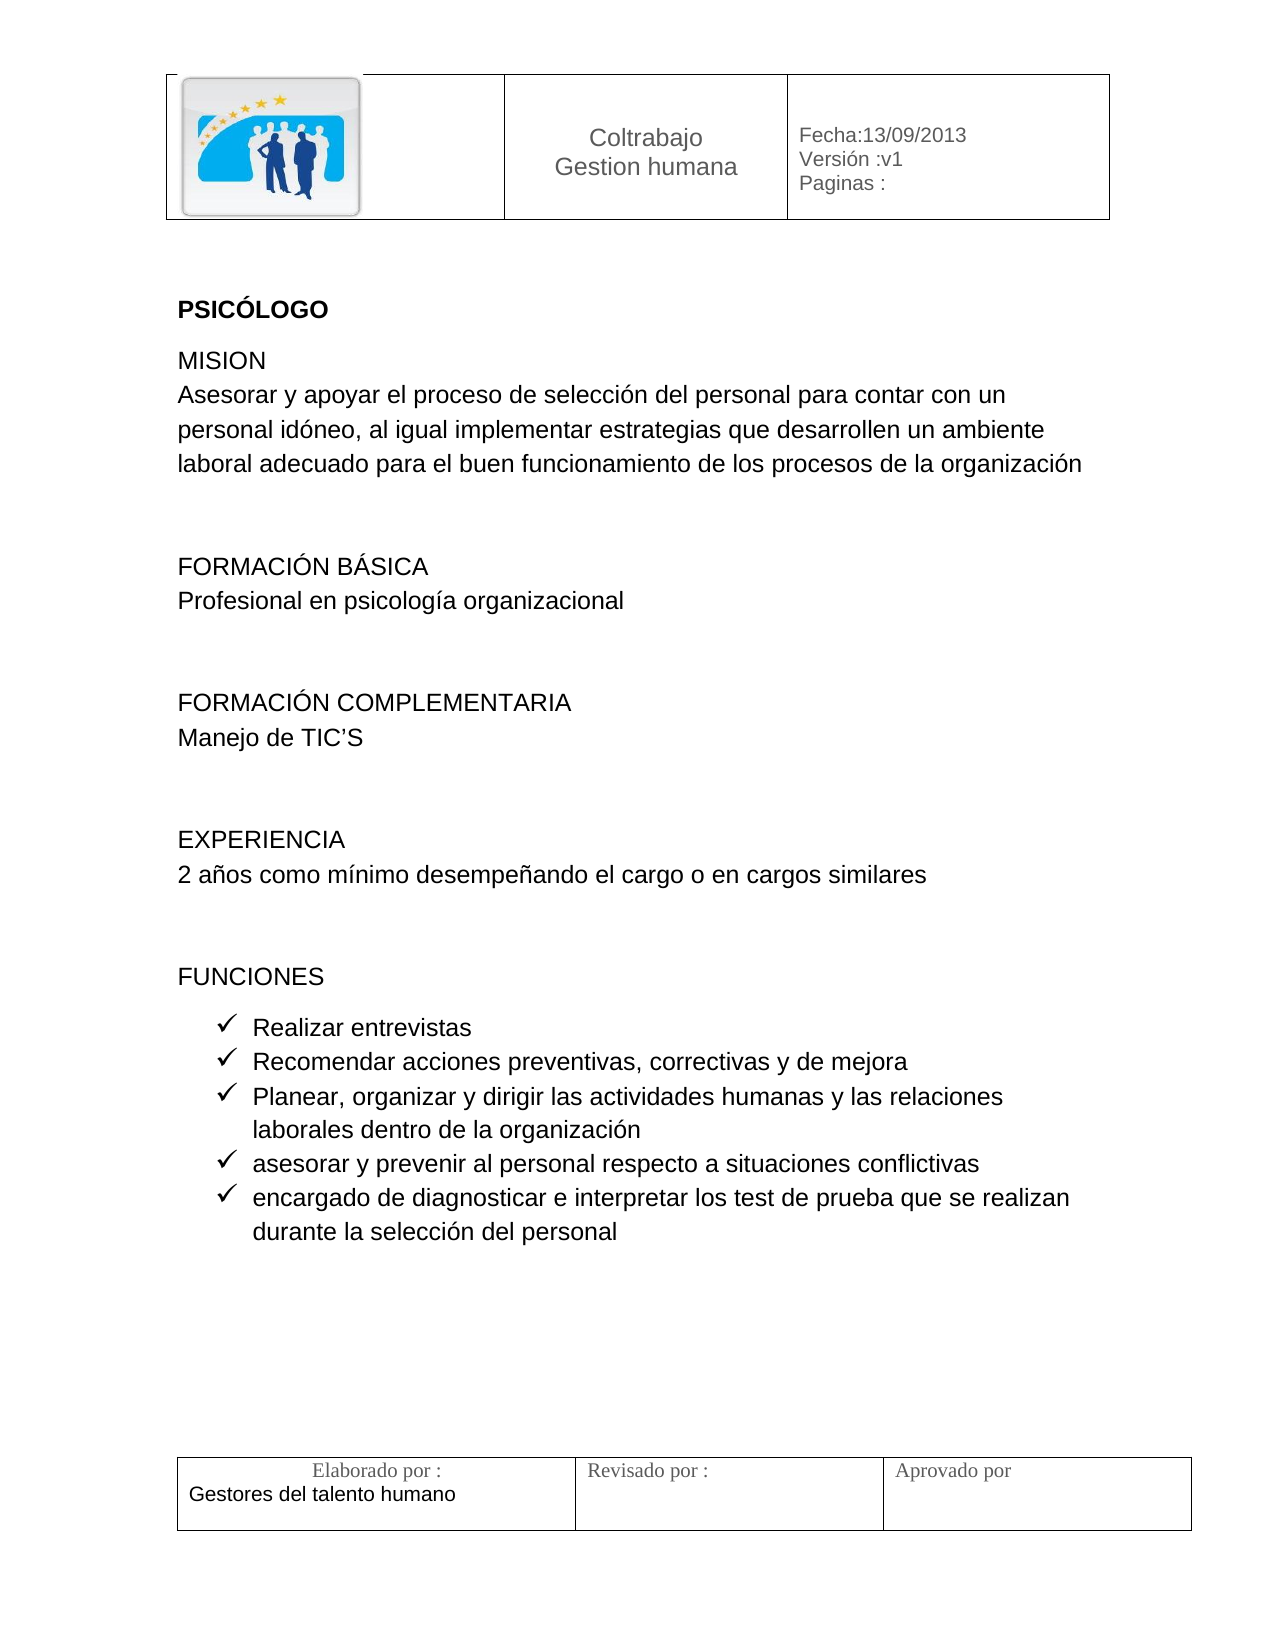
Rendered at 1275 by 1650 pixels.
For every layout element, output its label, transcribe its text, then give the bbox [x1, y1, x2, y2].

list Realizar entrevistas [215, 1013, 1098, 1043]
list Recomendar acciones preventivas, correctivas y de mejora [215, 1047, 1098, 1077]
text FUNCIONES [177, 962, 1098, 991]
text MISION Asesorar y apoyar el proceso de selección del personal para contar con un personal idóneo, al igual implementar estrategias que desarrollen un ambiente laboral adecuado para el buen funcionamiento de los procesos de la organización [177, 346, 1098, 478]
text FORMACIÓN COMPLEMENTARIA Manejo de TIC’S [177, 688, 1098, 752]
text EXPERIENCIA 2 años como mínimo desempeñando el cargo o en cargos similares [177, 825, 1098, 888]
list asesorar y prevenir al personal respecto a situaciones conflictivas [215, 1148, 1098, 1178]
list encargado de diagnosticar e interpretar los test de prueba que se realizan durante la selección del personal [215, 1183, 1098, 1246]
picture [177, 74, 364, 219]
text PSICÓLOGO [177, 295, 1098, 323]
list Planear, organizar y dirigir las actividades humanas y las relaciones laborales dentro de la organización [215, 1081, 1098, 1144]
text FORMACIÓN BÁSICA Profesional en psicología organizacional [177, 552, 1098, 615]
